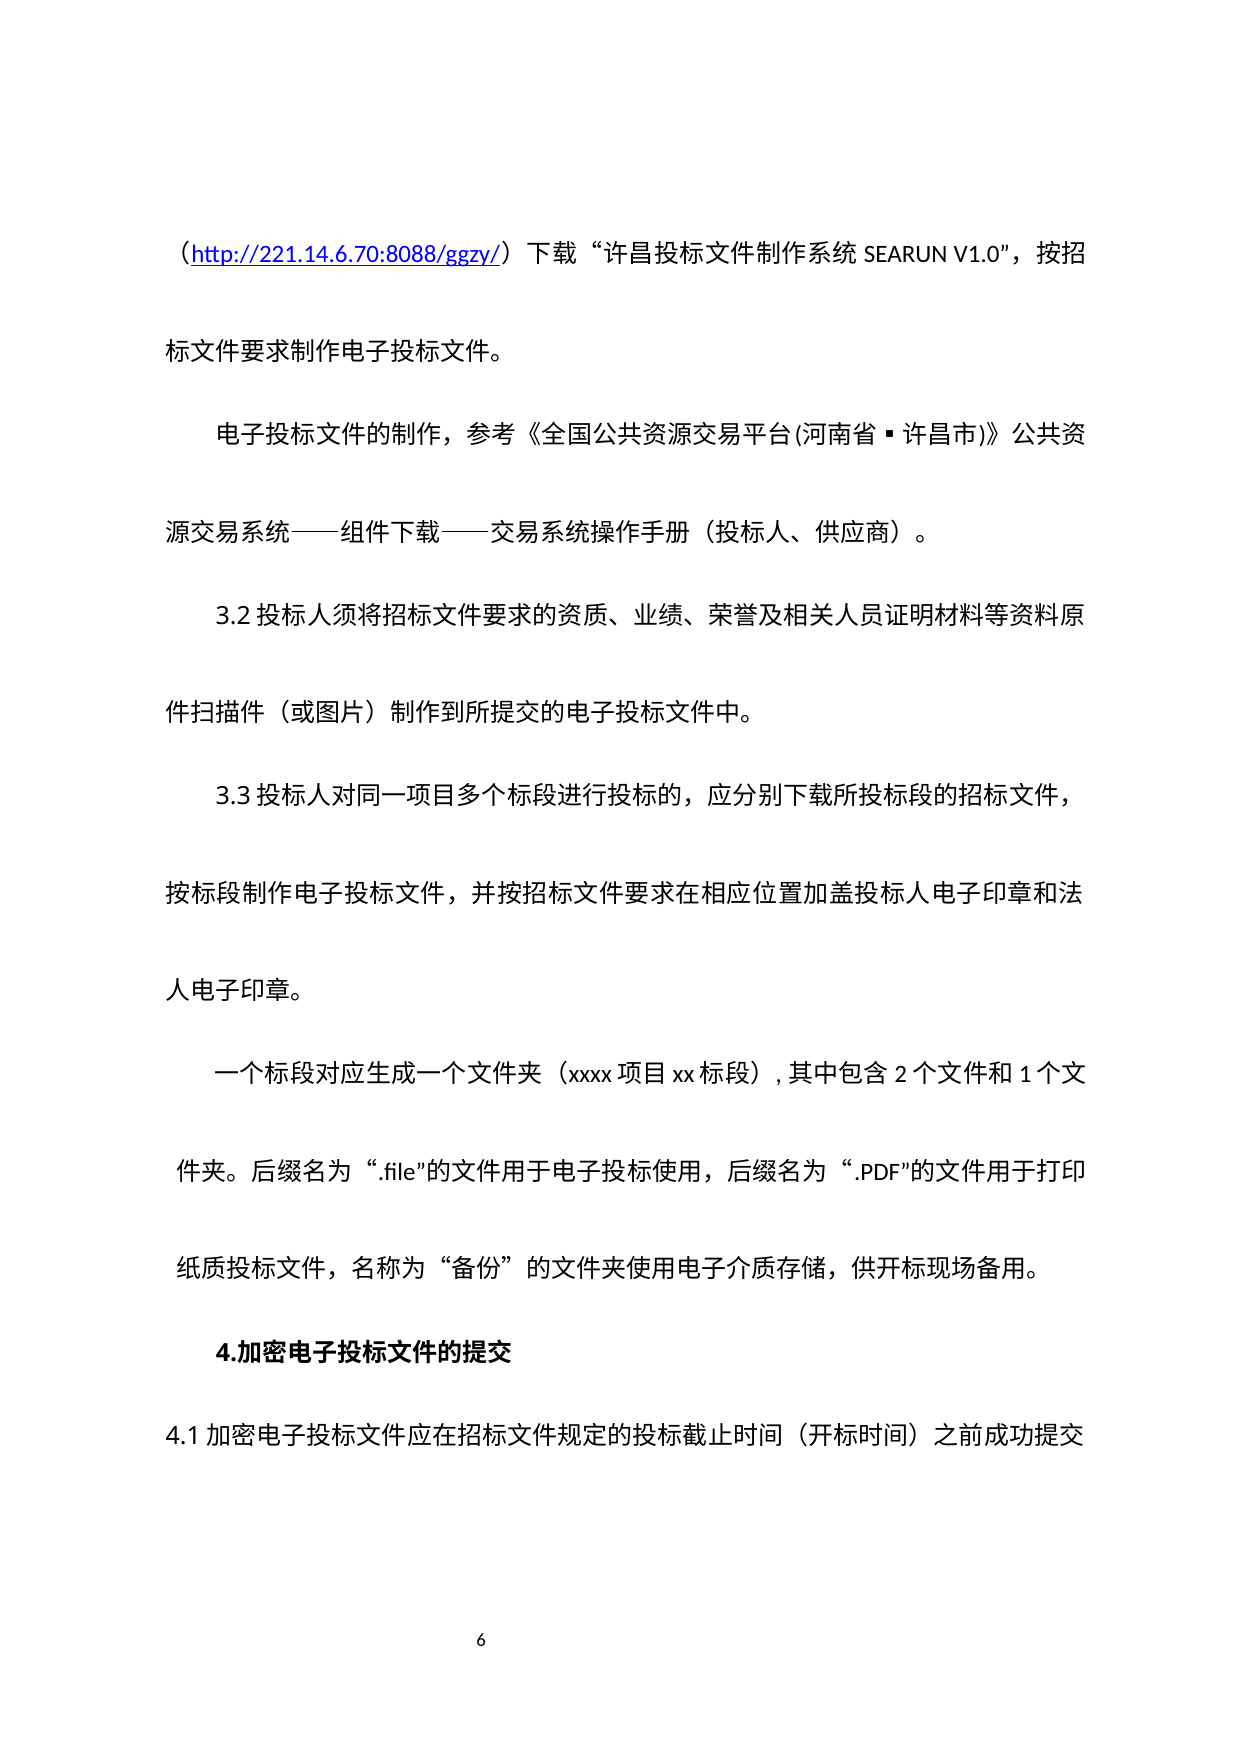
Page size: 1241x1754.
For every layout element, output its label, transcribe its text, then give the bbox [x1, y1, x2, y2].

text 电子投标文件的制作，参考《全国公共资源交易平台(河南省▪许昌市)》公共资源交易系统——组件下载——交易系统操作手册（投标人、供应商）。 [165, 400, 1087, 563]
text 3.3投标人对同一项目多个标段进行投标的，应分别下载所投标段的招标文件，按标段制作电子投标文件，并按招标文件要求在相应位置加盖投标人电子印章和法人电子印章。 [165, 761, 1087, 1021]
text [165, 219, 1087, 382]
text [165, 1401, 1087, 1466]
text 3.2 投标人须将招标文件要求的资质、业绩、荣誉及相关人员证明材料等资料原件扫描件（或图片）制作到所提交的电子投标文件中。 [165, 581, 1087, 743]
text 4.加密电子投标文件的提交 [165, 1318, 1087, 1383]
text 一个标段对应生成一个文件夹（xxxx项目xx标段）, 其中包含2个文件和1个文件夹。后缀名为“.file”的文件用于电子投标使用，后缀名为“.PDF”的文件用于打印纸质投标文件，名称为“备份”的文件夹使用电子介质存储，供开标现场备用。 [176, 1039, 1087, 1299]
